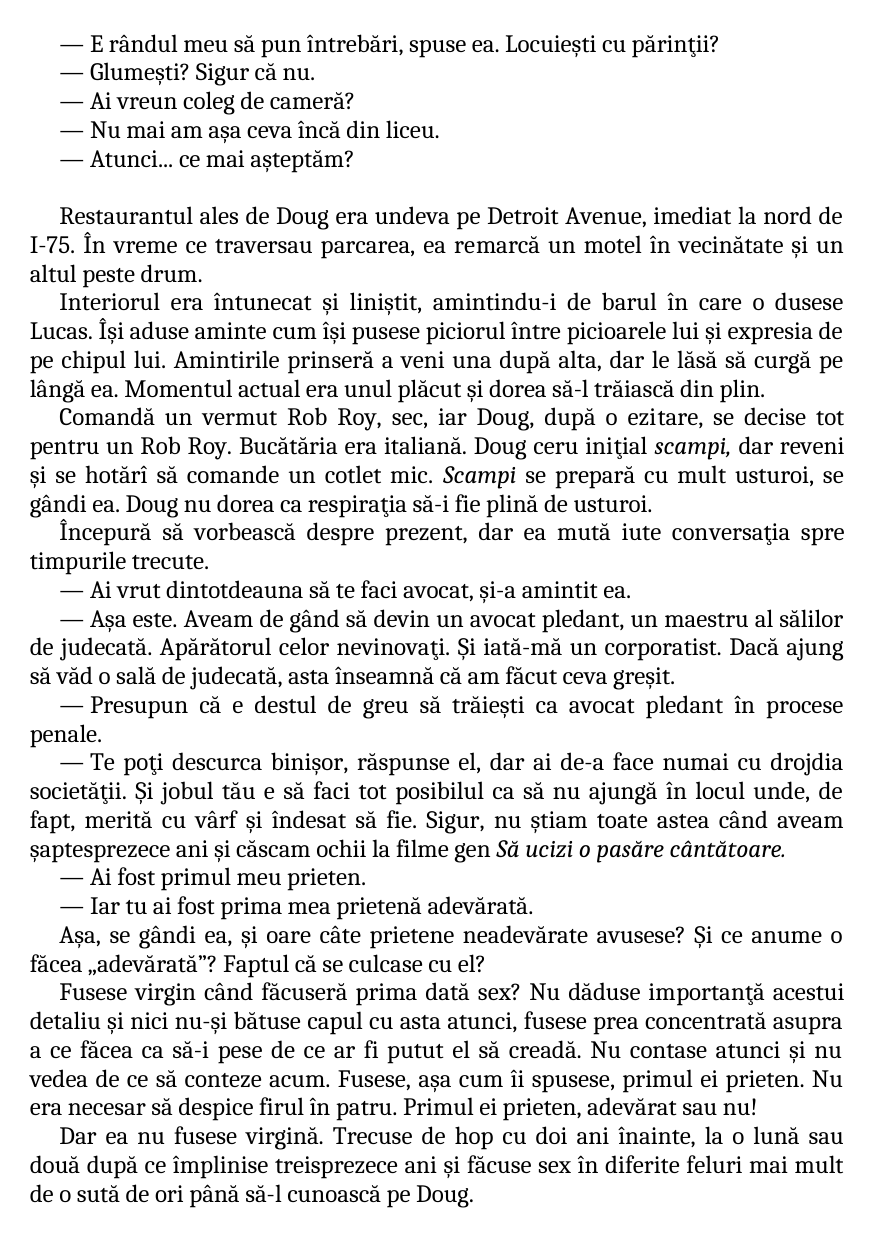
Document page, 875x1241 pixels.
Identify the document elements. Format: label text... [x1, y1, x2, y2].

text — Nu mai am aşa ceva încă din liceu. [29, 116, 844, 144]
text Aşa, se gândi ea, şi oare câte prietene neadevărate avusese? Şi ce anume o făcea „adevărată”? Faptul că se culcase cu el? [29, 921, 844, 978]
text Începură să vorbească despre prezent, dar ea mută iute conversaţia spre timpurile trecute. [29, 518, 844, 576]
text — Ai vreun coleg de cameră? [29, 87, 844, 116]
text — E rândul meu să pun întrebări, spuse ea. Locuieşti cu părinţii? [29, 29, 844, 58]
text Comandă un vermut Rob Roy, sec, iar Doug, după o ezitare, se decise tot pentru un Rob Roy. Bucătăria era italiană. Doug ceru iniţial scampi, dar reveni şi se hotărî să comande un cotlet mic. Scampi se prepară cu mult usturoi, se gândi ea. Doug nu dorea ca respiraţia să-i fie plină de usturoi. [29, 403, 844, 518]
text Fusese virgin când făcuseră prima dată sex? Nu dăduse importanţă acestui detaliu şi nici nu-şi bătuse capul cu asta atunci, fusese prea concentrată asupra a ce făcea ca să-i pese de ce ar fi putut el să creadă. Nu contase atunci şi nu vedea de ce să conteze acum. Fusese, aşa cum îi spusese, primul ei prieten. Nu era necesar să despice firul în patru. Primul ei prieten, adevărat sau nu! [29, 978, 844, 1122]
text — Presupun că e destul de greu să trăieşti ca avocat pledant în procese penale. [29, 691, 844, 748]
text Restaurantul ales de Doug era undeva pe Detroit Avenue, imediat la nord de I-75. În vreme ce traversau parcarea, ea remarcă un motel în vecinătate şi un altul peste drum. [29, 202, 844, 288]
text — Te poţi descurca binişor, răspunse el, dar ai de-a face numai cu drojdia societăţii. Şi jobul tău e să faci tot posibilul ca să nu ajungă în locul unde, de fapt, merită cu vârf şi îndesat să fie. Sigur, nu ştiam toate astea când aveam şaptesprezece ani şi căscam ochii la filme gen Să ucizi o pasăre cântătoare. [29, 748, 844, 863]
text — Ai fost primul meu prieten. [29, 863, 844, 892]
text — Ai vrut dintotdeauna să te faci avocat, şi-a amintit ea. [29, 576, 844, 604]
text — Iar tu ai fost prima mea prietenă adevărată. [29, 892, 844, 921]
text Interiorul era întunecat şi liniştit, amintindu-i de barul în care o dusese Lucas. Îşi aduse aminte cum îşi pusese piciorul între picioarele lui şi expresia de pe chipul lui. Amintirile prinseră a veni una după alta, dar le lăsă să curgă pe lângă ea. Momentul actual era unul plăcut şi dorea să-l trăiască din plin. [29, 288, 844, 403]
text Dar ea nu fusese virgină. Trecuse de hop cu doi ani înainte, la o lună sau două după ce împlinise treisprezece ani şi făcuse sex în diferite feluri mai mult de o sută de ori până să-l cunoască pe Doug. [29, 1122, 844, 1208]
text — Atunci... ce mai aşteptăm? [29, 144, 844, 173]
text — Aşa este. Aveam de gând să devin un avocat pledant, un maestru al sălilor de judecată. Apărătorul celor nevinovaţi. Şi iată-mă un corporatist. Dacă ajung să văd o sală de judecată, asta înseamnă că am făcut ceva greşit. [29, 604, 844, 691]
text — Glumeşti? Sigur că nu. [29, 58, 844, 87]
